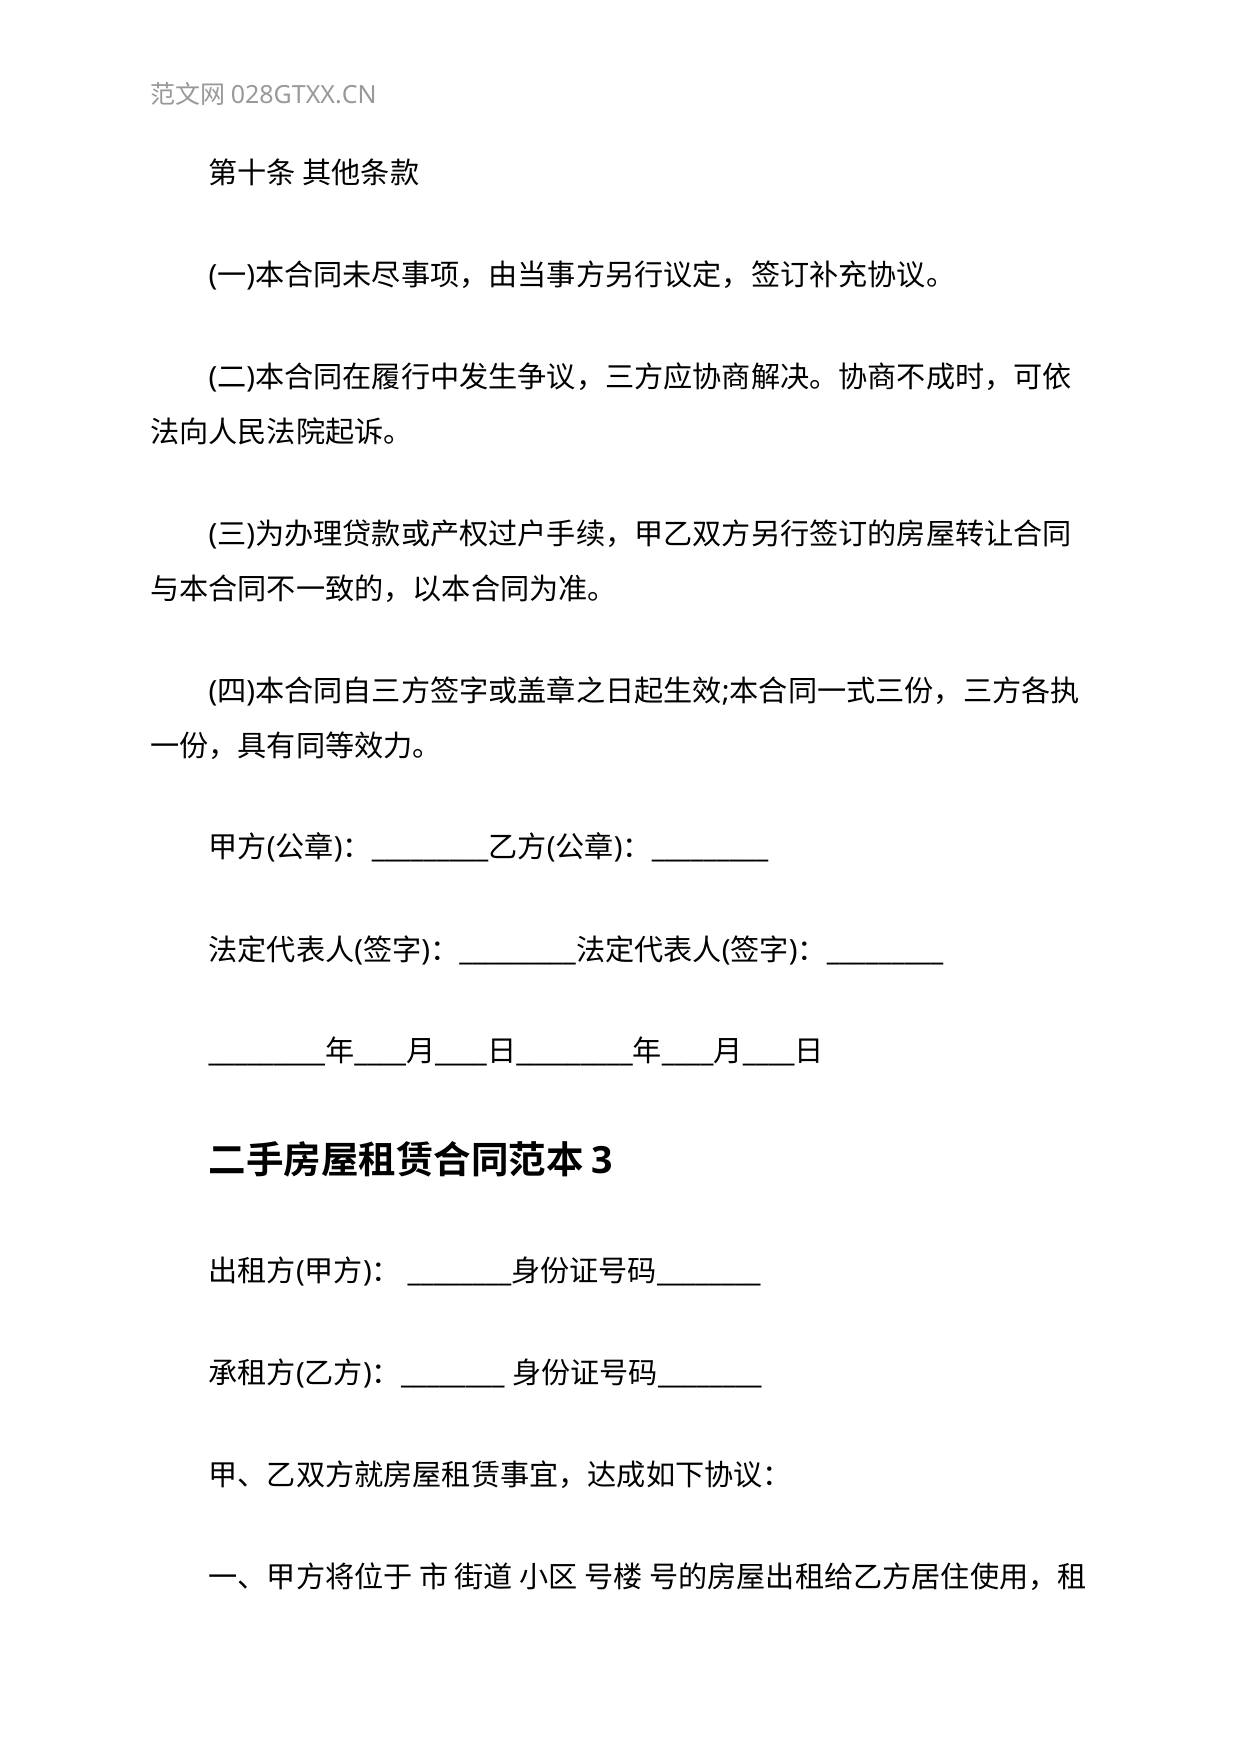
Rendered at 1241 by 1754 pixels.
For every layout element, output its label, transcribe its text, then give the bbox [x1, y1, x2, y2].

text _________年____月____日_________年____月____日 [150, 1028, 1090, 1070]
text (一)本合同未尽事项，由当事方另行议定，签订补充协议。 [150, 252, 1090, 294]
text (三)为办理贷款或产权过户手续，甲乙双方另行签订的房屋转让合同与本合同不一致的，以本合同为准。 [150, 511, 1090, 608]
text 二手房屋租赁合同范本3 [150, 1130, 1090, 1184]
text 承租方(乙方)：________ 身份证号码________ [150, 1349, 1090, 1392]
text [150, 1553, 1090, 1596]
text 第十条 其他条款 [150, 150, 1090, 192]
text 甲方(公章)：_________乙方(公章)：_________ [150, 824, 1090, 866]
text 法定代表人(签字)：_________法定代表人(签字)：_________ [150, 926, 1090, 968]
text 甲、乙双方就房屋租赁事宜，达成如下协议： [150, 1452, 1090, 1494]
text (二)本合同在履行中发生争议，三方应协商解决。协商不成时，可依法向人民法院起诉。 [150, 354, 1090, 451]
text (四)本合同自三方签字或盖章之日起生效;本合同一式三份，三方各执一份，具有同等效力。 [150, 667, 1090, 764]
text 出租方(甲方)： ________身份证号码________ [150, 1248, 1090, 1290]
